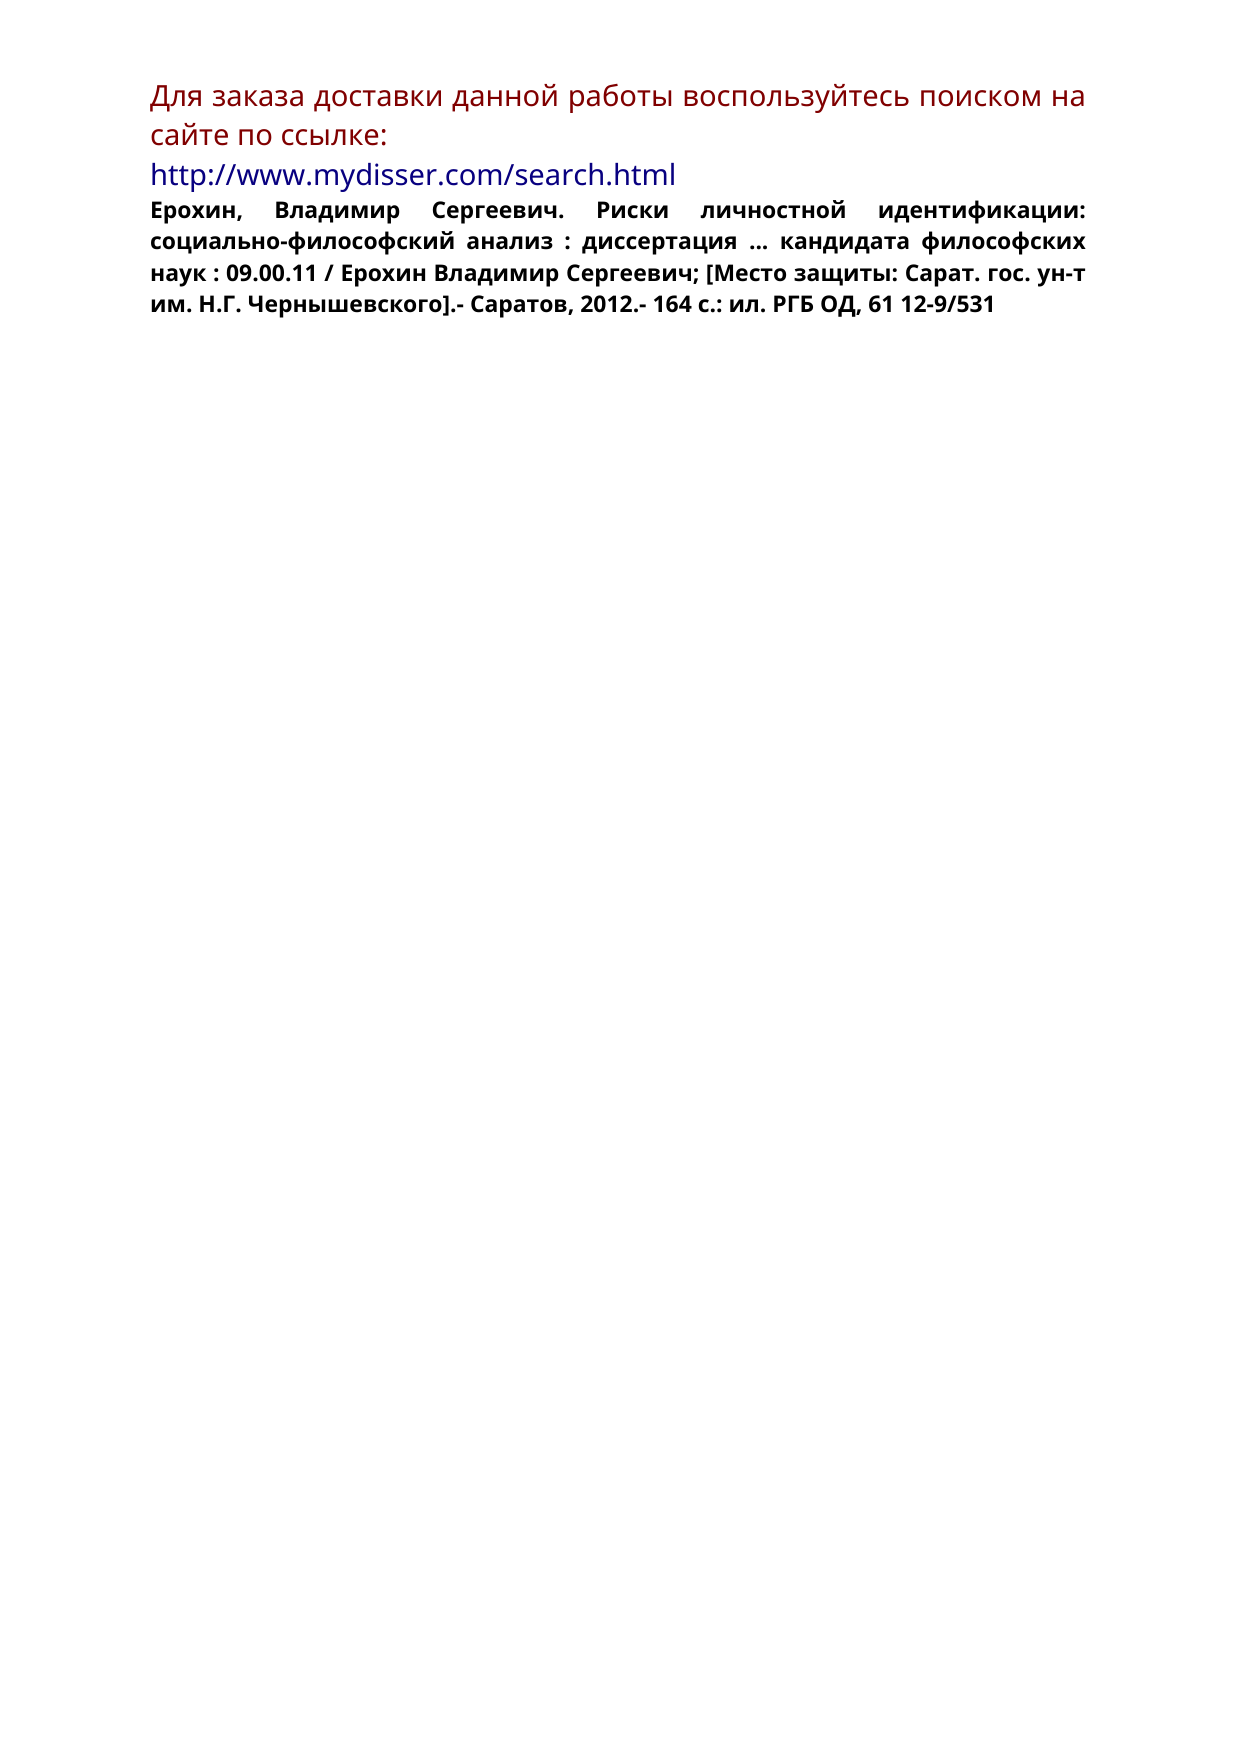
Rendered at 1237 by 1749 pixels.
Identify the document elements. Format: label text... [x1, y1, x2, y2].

text Ерохин, Владимир Сергеевич. Риски личностной идентификации: социально-философский анализ : диссертация ... кандидата философских наук : 09.00.11 / Ерохин Владимир Сергеевич; [Место защиты: Сарат. гос. ун-т им. Н.Г. Чернышевского].- Саратов, 2012.- 164 с.: ил. РГБ ОД, 61 12-9/531 [150, 194, 1086, 319]
